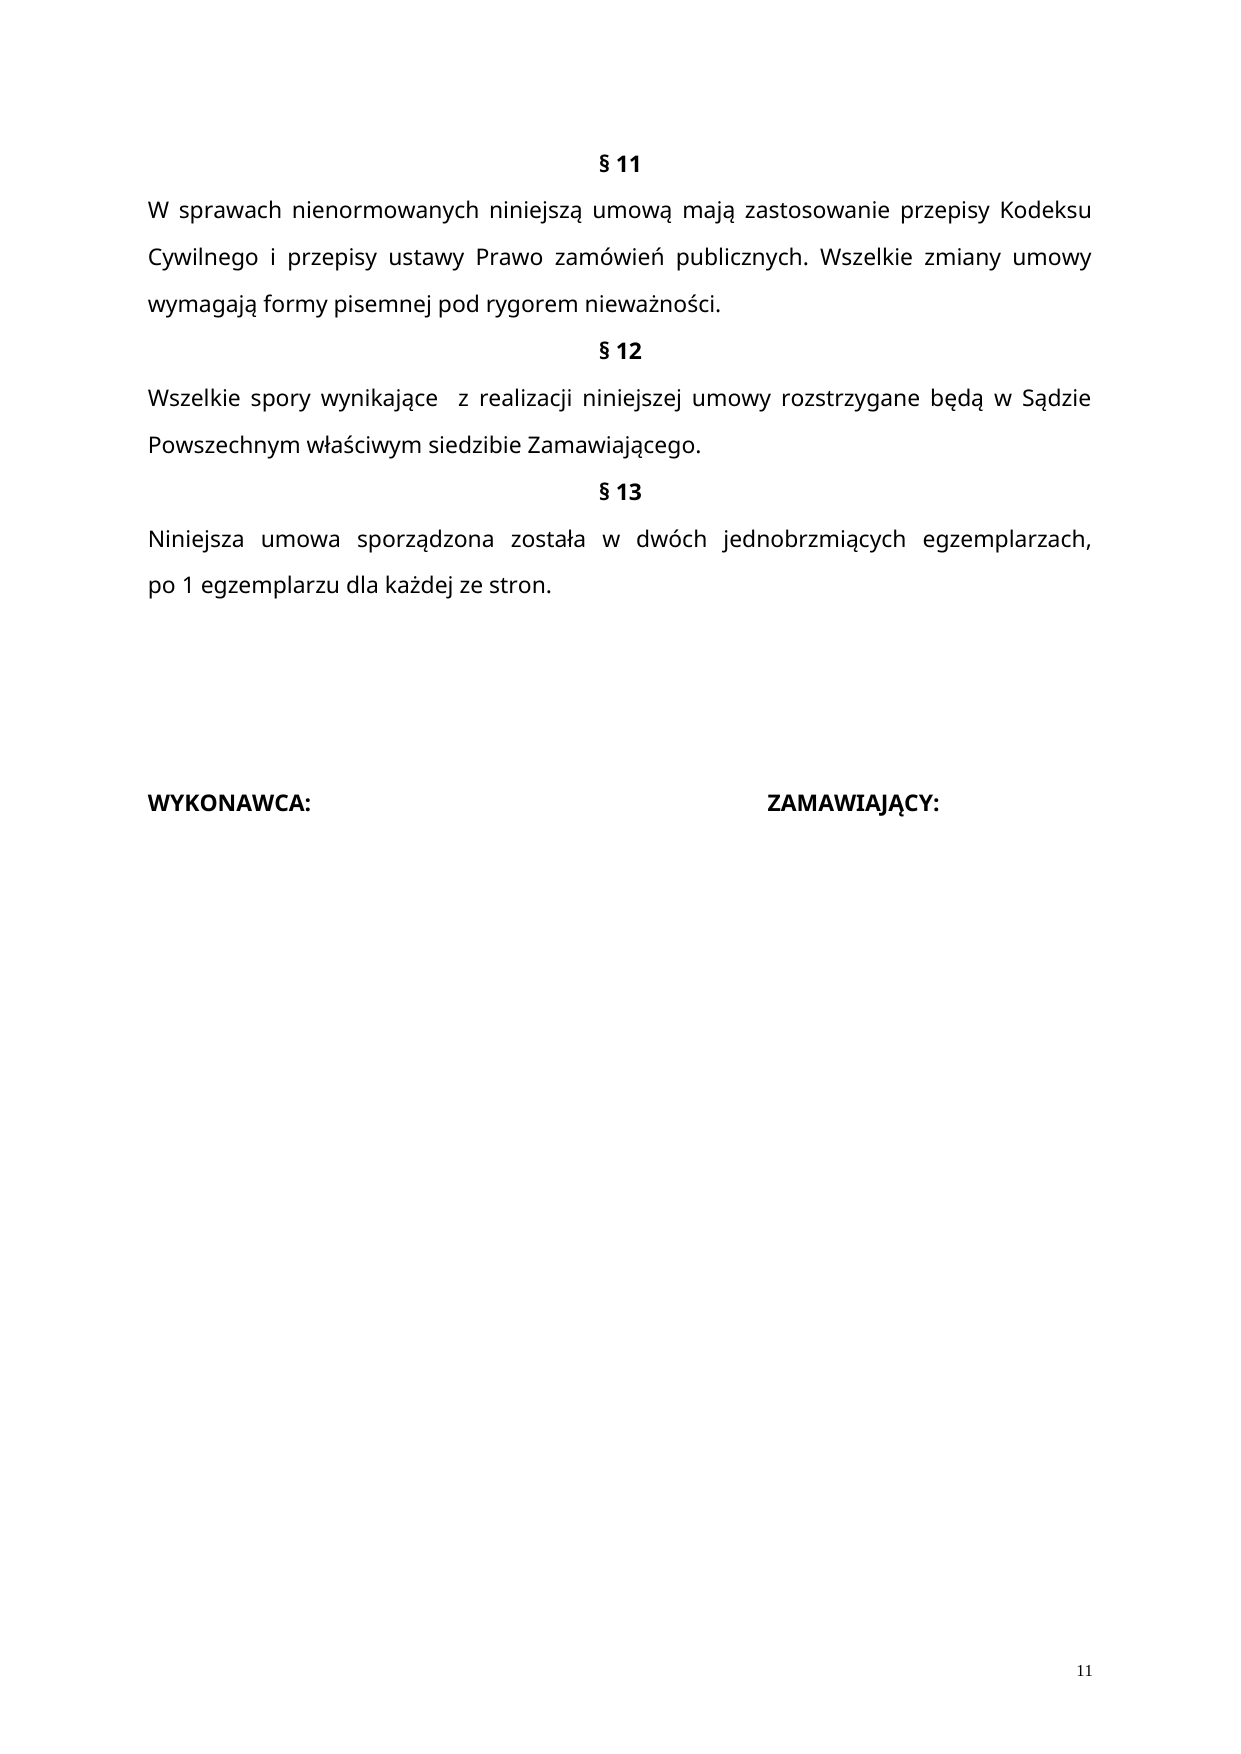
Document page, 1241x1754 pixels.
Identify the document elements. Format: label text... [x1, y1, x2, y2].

text § 12 [148, 335, 1093, 366]
text WYKONAWCA: ZAMAWIAJĄCY: [148, 787, 1093, 818]
text § 13 [148, 476, 1093, 507]
text W sprawach nienormowanych niniejszą umową mają zastosowanie przepisy Kodeksu Cywilnego i przepisy ustawy Prawo zamówień publicznych. Wszelkie zmiany umowy wymagają formy pisemnej pod rygorem nieważności. [148, 194, 1093, 319]
text Niniejsza umowa sporządzona została w dwóch jednobrzmiących egzemplarzach, po 1 egzemplarzu dla każdej ze stron. [148, 523, 1093, 601]
text Wszelkie spory wynikające z realizacji niniejszej umowy rozstrzygane będą w Sądzie Powszechnym właściwym siedzibie Zamawiającego. [148, 382, 1093, 460]
text § 11 [148, 148, 1093, 179]
